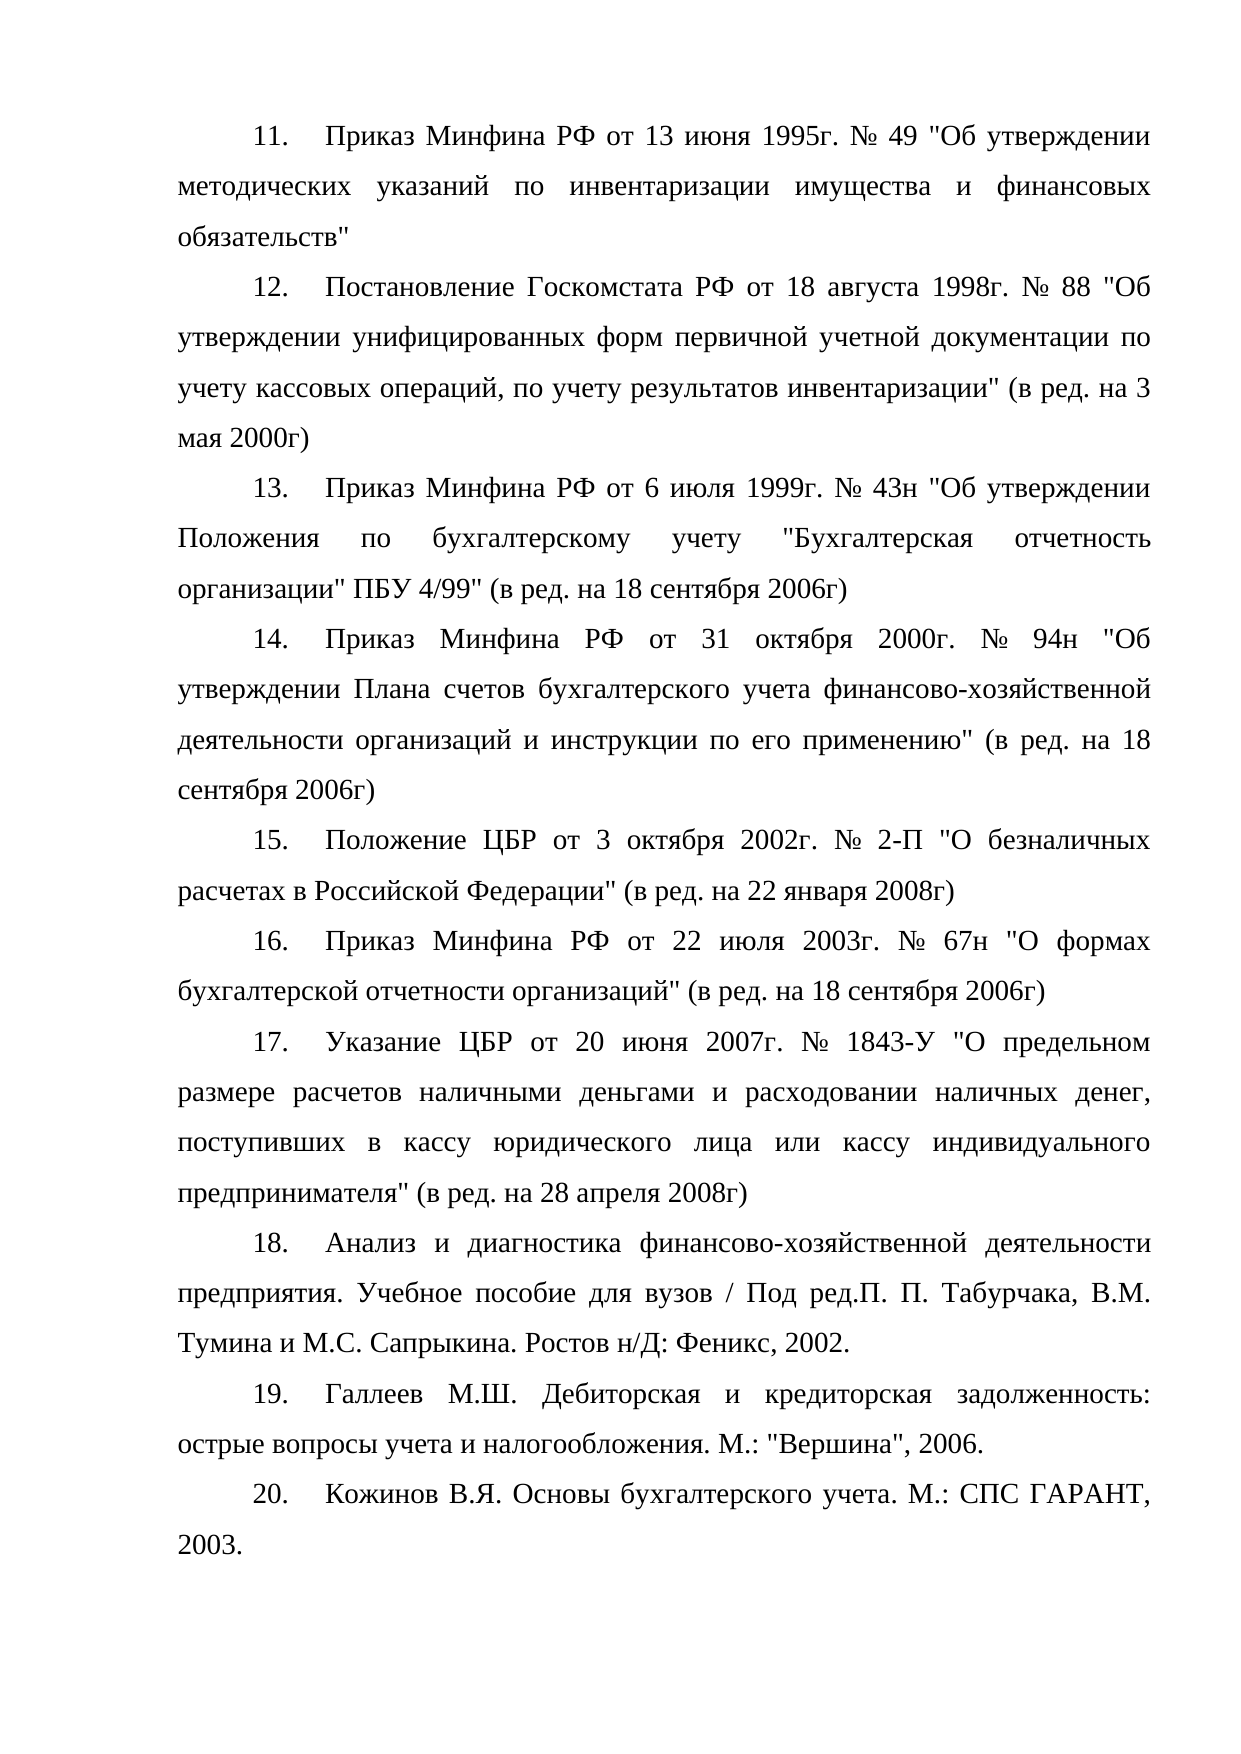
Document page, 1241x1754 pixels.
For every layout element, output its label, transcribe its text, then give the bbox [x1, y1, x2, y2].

text Положение ЦБР от 3 октября 2002г. № 2-П "О безналичных расчетах в Российской Федерации" (в ред. на 22 января 2008г) [177, 822, 1152, 906]
text Кожинов В.Я. Основы бухгалтерского учета. М.: СПС ГАРАНТ, 2003. [177, 1477, 1152, 1560]
text Анализ и диагностика финансово-хозяйственной деятельности предприятия. Учебное пособие для вузов / Под ред.П. П. Табурчака, В.М. Тумина и М.С. Сапрыкина. Ростов н/Д: Феникс, 2002. [177, 1225, 1152, 1359]
text Приказ Минфина РФ от 31 октября 2000г. № 94н "Об утверждении Плана счетов бухгалтерского учета финансово-хозяйственной деятельности организаций и инструкции по его применению" (в ред. на 18 сентября 2006г) [177, 621, 1152, 806]
text Приказ Минфина РФ от 6 июля 1999г. № 43н "Об утверждении Положения по бухгалтерскому учету "Бухгалтерская отчетность организации" ПБУ 4/99" (в ред. на 18 сентября 2006г) [177, 470, 1152, 604]
text Приказ Минфина РФ от 22 июля 2003г. № 67н "О формах бухгалтерской отчетности организаций" (в ред. на 18 сентября 2006г) [177, 923, 1152, 1007]
text Приказ Минфина РФ от 13 июня 1995г. № 49 "Об утверждении методических указаний по инвентаризации имущества и финансовых обязательств" [177, 118, 1152, 252]
text Указание ЦБР от 20 июня 2007г. № 1843-У "О предельном размере расчетов наличными деньгами и расходовании наличных денег, поступивших в кассу юридического лица или кассу индивидуального предпринимателя" (в ред. на 28 апреля 2008г) [177, 1024, 1152, 1208]
text Галлеев М.Ш. Дебиторская и кредиторская задолженность: острые вопросы учета и налогообложения. М.: "Вершина", 2006. [177, 1376, 1152, 1460]
text Постановление Госкомстата РФ от 18 августа 1998г. № 88 "Об утверждении унифицированных форм первичной учетной документации по учету кассовых операций, по учету результатов инвентаризации" (в ред. на 3 мая 2000г) [177, 269, 1152, 453]
